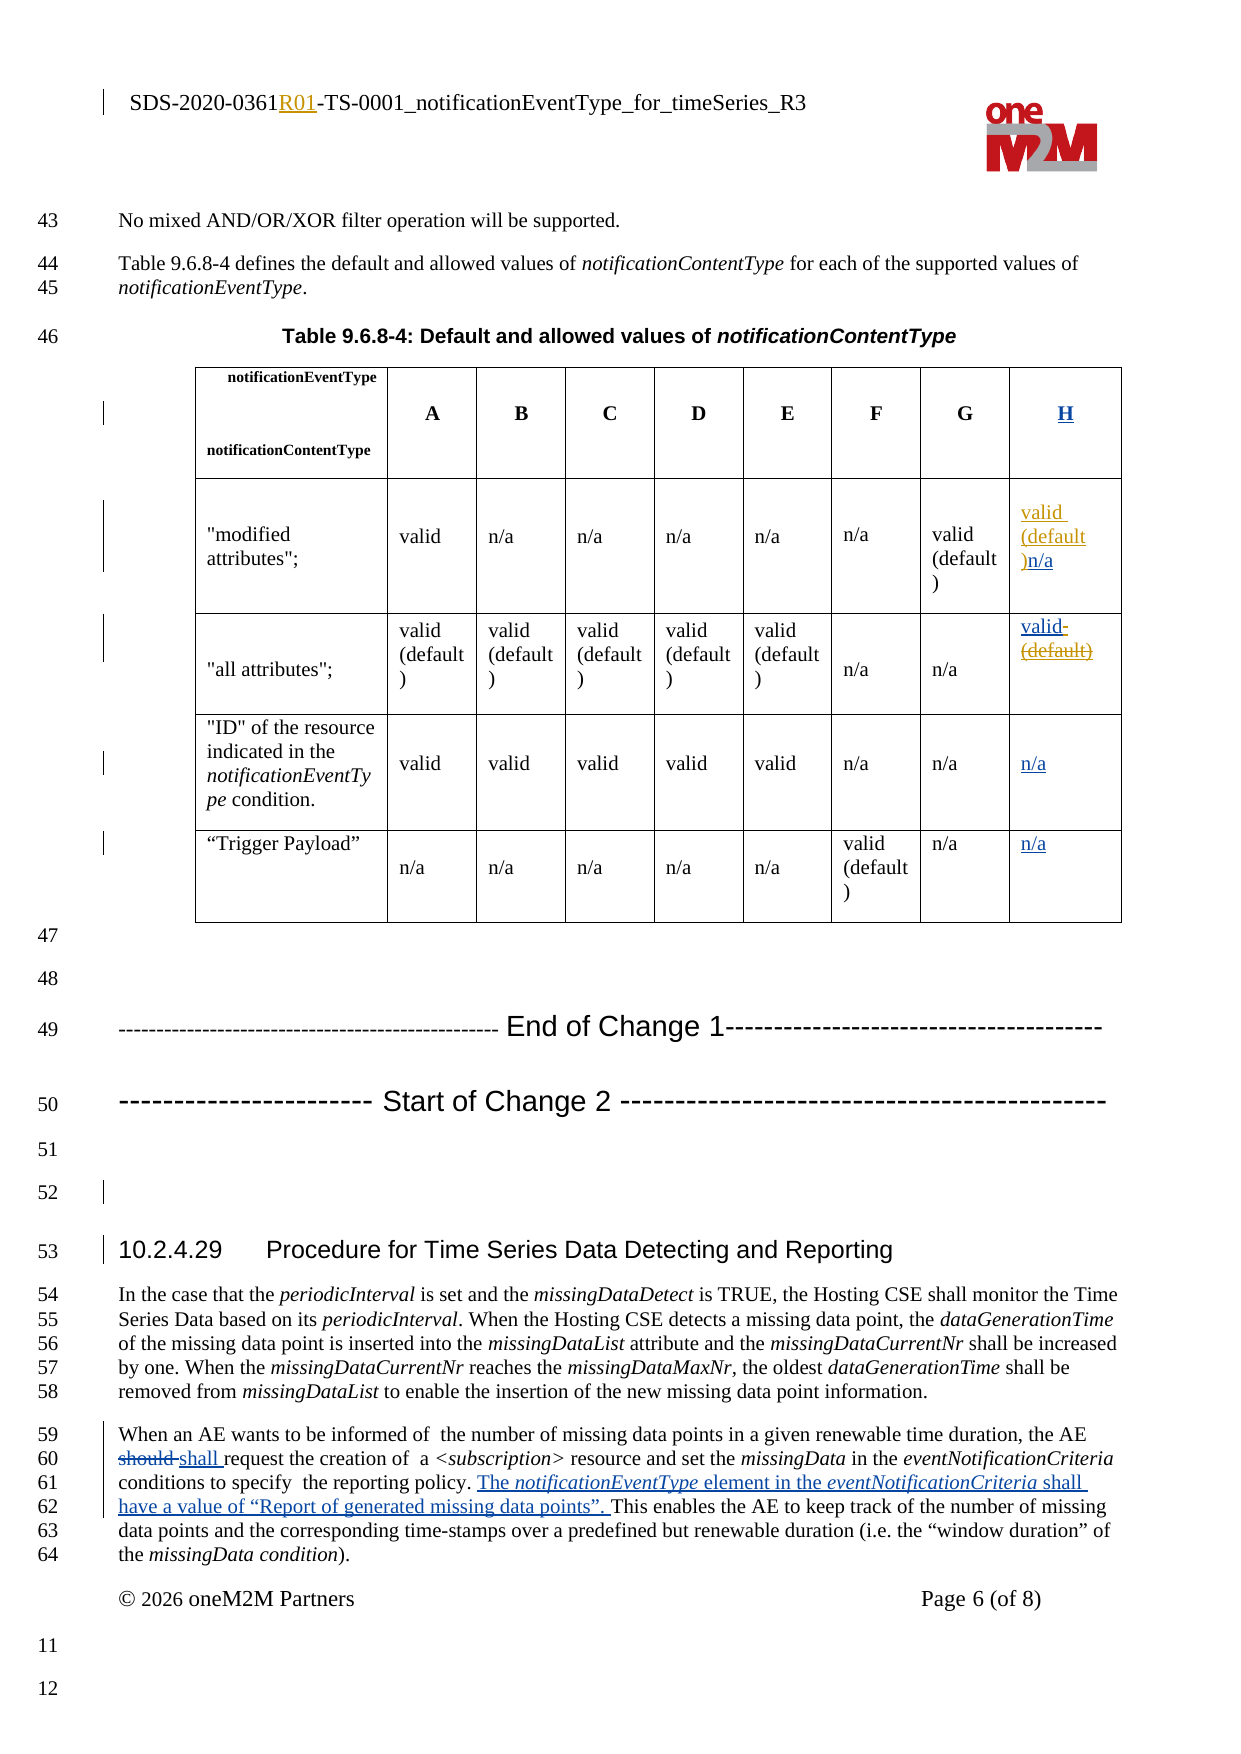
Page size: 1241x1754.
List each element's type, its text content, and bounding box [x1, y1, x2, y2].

table_cell valid [566, 715, 654, 830]
table_cell [1010, 614, 1121, 714]
table_cell [1010, 715, 1121, 830]
table_header B [477, 368, 565, 478]
table_header F [832, 368, 920, 478]
text No mixed AND/OR/XOR filter operation will be supported. [118, 208, 1122, 232]
picture [972, 88, 1111, 187]
table_header C [566, 368, 654, 478]
table_cell valid (default) [832, 831, 920, 922]
table_header [1010, 368, 1121, 478]
table_cell n/a [832, 614, 920, 714]
text Table 9.6.8-4: Default and allowed values of notificationContentType [118, 324, 1122, 348]
table_cell valid [744, 715, 831, 830]
table_header G [921, 368, 1009, 478]
table_cell valid (default) [566, 614, 654, 714]
table_cell n/a [832, 479, 920, 613]
table_cell valid [388, 479, 476, 613]
table_cell valid [388, 715, 476, 830]
table_cell n/a [477, 479, 565, 613]
table_cell n/a [921, 614, 1009, 714]
table_cell n/a [921, 831, 1009, 922]
table_cell n/a [744, 479, 831, 613]
table_header E [744, 368, 831, 478]
table_cell "ID" of the resource indicated in the notificationEventType condition. [196, 715, 387, 830]
table_cell n/a [477, 831, 565, 922]
table_cell n/a [832, 715, 920, 830]
table_header A [388, 368, 476, 478]
table_cell valid [655, 715, 743, 830]
table_header notificationEventType notificationContentType [196, 368, 387, 478]
table_cell n/a [388, 831, 476, 922]
table_cell [1010, 831, 1121, 922]
table_cell [1010, 479, 1121, 613]
table_cell n/a [566, 831, 654, 922]
text -------------------------------------------------- End of Change 1--------------------------------------- [118, 1008, 1122, 1042]
table_cell "all attributes"; [196, 614, 387, 714]
table_cell valid (default) [655, 614, 743, 714]
table_cell n/a [744, 831, 831, 922]
table_cell valid (default) [388, 614, 476, 714]
text In the case that the periodicInterval is set and the missingDataDetect is TRUE, the Hosting CSE shall monitor the Time Series Data based on its periodicInterval. When the Hosting CSE detects a missing data point, the dataGenerationTime of the missing data point is inserted into the missingDataList attribute and the missingDataCurrentNr shall be increased by one. When the missingDataCurrentNr reaches the missingDataMaxNr, the oldest dataGenerationTime shall be removed from missingDataList to enable the insertion of the new missing data point information. [118, 1282, 1122, 1403]
table_cell valid [477, 715, 565, 830]
table_cell valid (default) [477, 614, 565, 714]
table_cell valid (default) [744, 614, 831, 714]
table_cell "modified attributes"; [196, 479, 387, 613]
table_cell n/a [655, 479, 743, 613]
text 10.2.4.29 Procedure for Time Series Data Detecting and Reporting [118, 1235, 1122, 1264]
table_cell n/a [655, 831, 743, 922]
text When an AE wants to be informed of the number of missing data points in a given renewable time duration, the AE request the creation of a <subscription> resource and set the missingData in the eventNotificationCriteria conditions to specify the reporting policy. This enables the AE to keep track of the number of missing data points and the corresponding time-stamps over a predefined but renewable duration (i.e. the “window duration” of the missingData condition). [118, 1421, 1122, 1566]
table_cell n/a [921, 715, 1009, 830]
text Table 9.6.8-4 defines the default and allowed values of notificationContentType for each of the supported values of notificationEventType. [118, 251, 1122, 299]
subtitle ----------------------- Start of Change 2 -------------------------------------------- [118, 1079, 1122, 1118]
table_cell n/a [566, 479, 654, 613]
table_header D [655, 368, 743, 478]
table_cell valid (default) [921, 479, 1009, 613]
table_cell “Trigger Payload” [196, 831, 387, 922]
